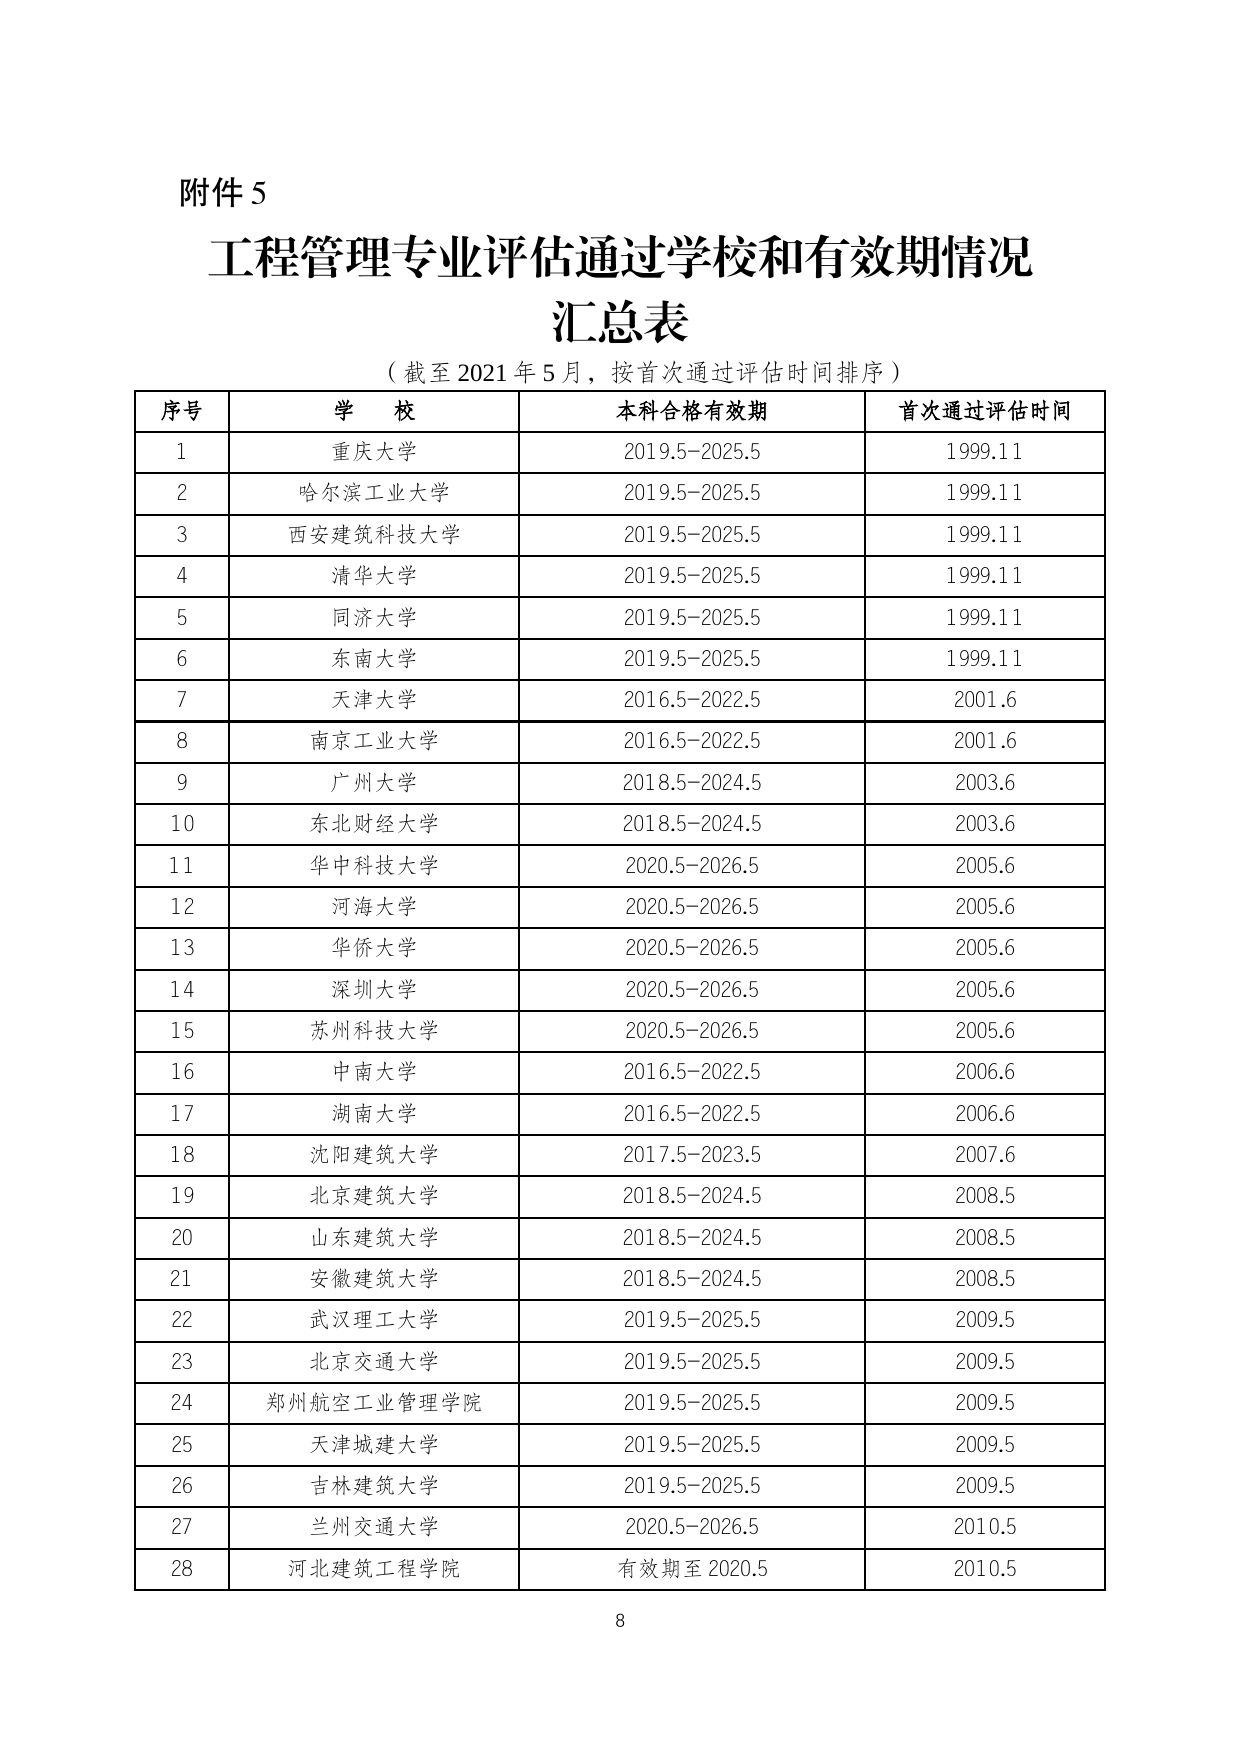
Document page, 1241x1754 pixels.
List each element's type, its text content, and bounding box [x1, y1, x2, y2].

table_cell 2008.5 [866, 1219, 1104, 1258]
table_cell 沈阳建筑大学 [230, 1136, 518, 1175]
table_header 序号 [136, 392, 228, 431]
table_cell 2005.6 [866, 888, 1104, 927]
table_cell 河北建筑工程学院 [230, 1550, 518, 1589]
table_cell 2010.5 [866, 1508, 1104, 1547]
table_cell 2019.5-2025.5 [520, 598, 864, 638]
text 汇总表 [177, 292, 1063, 357]
table_cell 2006.6 [866, 1053, 1104, 1092]
table_cell 西安建筑科技大学 [230, 516, 518, 555]
table_cell 1 [136, 433, 228, 472]
table_cell 2018.5-2024.5 [520, 764, 864, 803]
table_cell 2016.5-2022.5 [520, 1053, 864, 1092]
table_cell 2009.5 [866, 1343, 1104, 1382]
table_cell 哈尔滨工业大学 [230, 474, 518, 513]
table_cell 2009.5 [866, 1301, 1104, 1341]
table_cell 2016.5-2022.5 [520, 681, 864, 720]
table_cell 1999.11 [866, 598, 1104, 638]
table_cell 2005.6 [866, 929, 1104, 968]
table_cell 2016.5-2022.5 [520, 1095, 864, 1134]
table_cell 2018.5-2024.5 [520, 1177, 864, 1217]
table_cell 2005.6 [866, 846, 1104, 886]
table_cell 2016.5-2022.5 [520, 723, 864, 762]
table_cell 2001.6 [866, 681, 1104, 720]
table_cell 8 [136, 723, 228, 762]
table_cell 26 [136, 1467, 228, 1506]
table_cell 郑州航空工业管理学院 [230, 1384, 518, 1423]
table_cell 2019.5-2025.5 [520, 1384, 864, 1423]
table_cell 河海大学 [230, 888, 518, 927]
table_cell 2019.5-2025.5 [520, 433, 864, 472]
table_cell 吉林建筑大学 [230, 1467, 518, 1506]
table_cell 6 [136, 640, 228, 679]
table_cell 兰州交通大学 [230, 1508, 518, 1547]
table_cell 12 [136, 888, 228, 927]
table_cell 2020.5-2026.5 [520, 1012, 864, 1051]
table_cell 22 [136, 1301, 228, 1341]
table_cell 2020.5-2026.5 [520, 971, 864, 1010]
table_cell 2019.5-2025.5 [520, 1301, 864, 1341]
table_cell 天津大学 [230, 681, 518, 720]
table_cell 17 [136, 1095, 228, 1134]
table_cell 2019.5-2025.5 [520, 516, 864, 555]
table_cell 2009.5 [866, 1384, 1104, 1423]
table_cell 北京交通大学 [230, 1343, 518, 1382]
table_cell 2001.6 [866, 723, 1104, 762]
table_cell 2010.5 [866, 1550, 1104, 1589]
table_cell 14 [136, 971, 228, 1010]
table_cell 湖南大学 [230, 1095, 518, 1134]
table_cell 1999.11 [866, 557, 1104, 596]
table_cell 中南大学 [230, 1053, 518, 1092]
table_cell 5 [136, 598, 228, 638]
table_cell 16 [136, 1053, 228, 1092]
table_cell 同济大学 [230, 598, 518, 638]
table_cell 南京工业大学 [230, 723, 518, 762]
table_cell 9 [136, 764, 228, 803]
table_cell 华侨大学 [230, 929, 518, 968]
table_cell 2008.5 [866, 1177, 1104, 1217]
table_cell 重庆大学 [230, 433, 518, 472]
table_cell 2019.5-2025.5 [520, 557, 864, 596]
table_cell 2020.5-2026.5 [520, 1508, 864, 1547]
table_cell 7 [136, 681, 228, 720]
table_cell 2017.5-2023.5 [520, 1136, 864, 1175]
table_cell 东南大学 [230, 640, 518, 679]
table_cell 武汉理工大学 [230, 1301, 518, 1341]
table_cell 2008.5 [866, 1260, 1104, 1299]
table_header 首次通过评估时间 [866, 392, 1104, 431]
table_header 学 校 [230, 392, 518, 431]
table_cell 2019.5-2025.5 [520, 1343, 864, 1382]
table_cell 25 [136, 1425, 228, 1465]
table_cell 广州大学 [230, 764, 518, 803]
table_cell 1999.11 [866, 474, 1104, 513]
table_header 本科合格有效期 [520, 392, 864, 431]
table_cell 1999.11 [866, 640, 1104, 679]
table_cell 2019.5-2025.5 [520, 1425, 864, 1465]
table_cell 10 [136, 805, 228, 844]
table_cell 3 [136, 516, 228, 555]
table_cell 苏州科技大学 [230, 1012, 518, 1051]
table_cell 2019.5-2025.5 [520, 474, 864, 513]
table_cell 2007.6 [866, 1136, 1104, 1175]
table_cell 2009.5 [866, 1467, 1104, 1506]
table_cell 21 [136, 1260, 228, 1299]
table_cell 东北财经大学 [230, 805, 518, 844]
table_cell 2018.5-2024.5 [520, 1219, 864, 1258]
table_cell 2006.6 [866, 1095, 1104, 1134]
table_cell 24 [136, 1384, 228, 1423]
table_cell 1999.11 [866, 516, 1104, 555]
table_cell 2019.5-2025.5 [520, 1467, 864, 1506]
table_cell 20 [136, 1219, 228, 1258]
table_cell 23 [136, 1343, 228, 1382]
table_cell 19 [136, 1177, 228, 1217]
table_cell 2005.6 [866, 1012, 1104, 1051]
text （截至2021年5月，按首次通过评估时间排序） [177, 357, 1063, 389]
table_cell 13 [136, 929, 228, 968]
table_cell 山东建筑大学 [230, 1219, 518, 1258]
table_cell 清华大学 [230, 557, 518, 596]
text 工程管理专业评估通过学校和有效期情况 [177, 227, 1063, 292]
table_cell 天津城建大学 [230, 1425, 518, 1465]
table_cell 28 [136, 1550, 228, 1589]
table_cell 2003.6 [866, 764, 1104, 803]
table_cell 4 [136, 557, 228, 596]
table_cell 2020.5-2026.5 [520, 846, 864, 886]
table_cell 华中科技大学 [230, 846, 518, 886]
table_cell 1999.11 [866, 433, 1104, 472]
table_cell 2018.5-2024.5 [520, 1260, 864, 1299]
table_cell 2005.6 [866, 971, 1104, 1010]
table_cell 深圳大学 [230, 971, 518, 1010]
table_cell 2020.5-2026.5 [520, 929, 864, 968]
table_cell 2018.5-2024.5 [520, 805, 864, 844]
table_cell 北京建筑大学 [230, 1177, 518, 1217]
text 附件5 [177, 162, 1063, 227]
table_cell 2003.6 [866, 805, 1104, 844]
table_cell 18 [136, 1136, 228, 1175]
table_cell 11 [136, 846, 228, 886]
table_cell 2020.5-2026.5 [520, 888, 864, 927]
table_cell 安徽建筑大学 [230, 1260, 518, 1299]
table_cell 27 [136, 1508, 228, 1547]
table_cell 2019.5-2025.5 [520, 640, 864, 679]
table_cell 2 [136, 474, 228, 513]
table_cell 15 [136, 1012, 228, 1051]
table_cell 有效期至2020.5 [520, 1550, 864, 1589]
table_cell 2009.5 [866, 1425, 1104, 1465]
